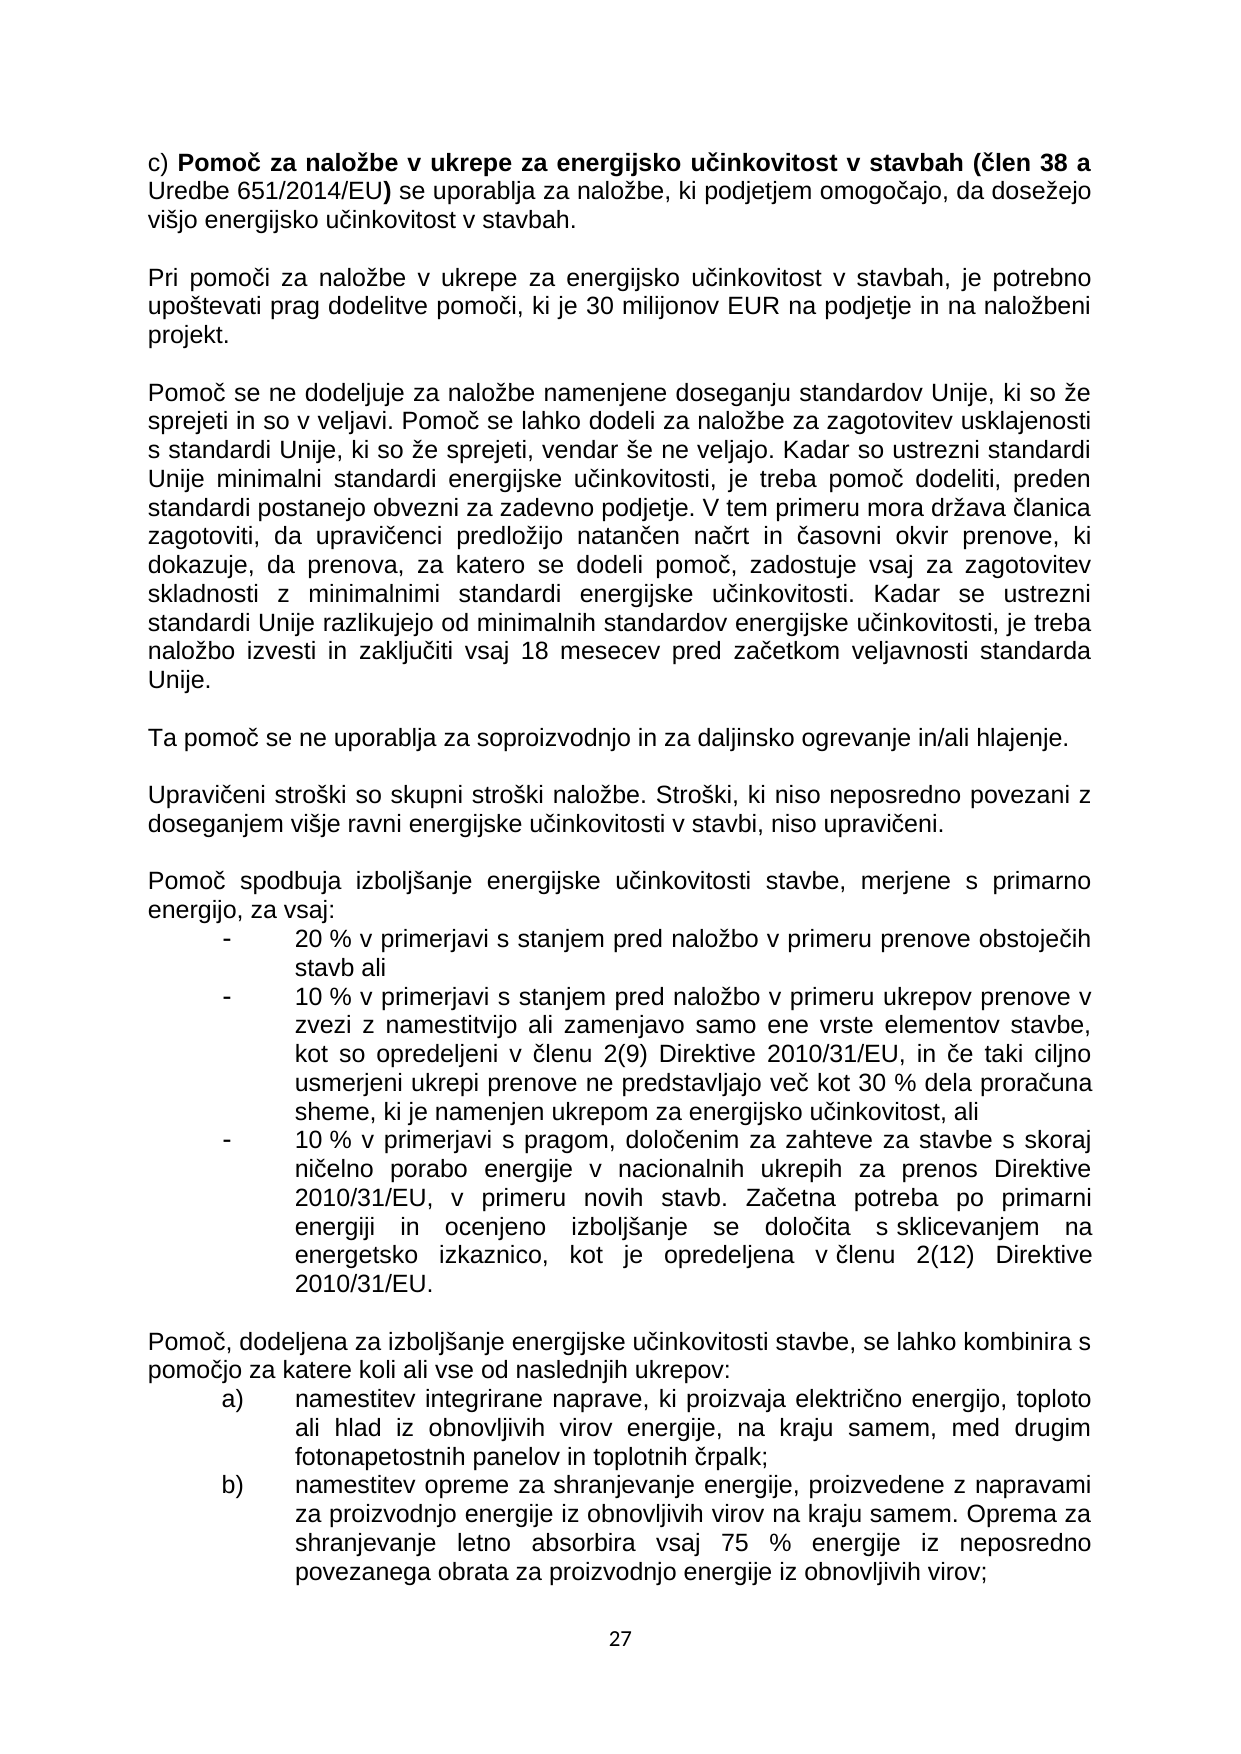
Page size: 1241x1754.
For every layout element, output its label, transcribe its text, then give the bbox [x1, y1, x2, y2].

list 10 % v primerjavi s stanjem pred naložbo v primeru ukrepov prenove v zvezi z namestitvijo ali zamenjavo samo ene vrste elementov stavbe, kot so opredeljeni v členu 2(9) Direktive 2010/31/EU, in če taki ciljno usmerjeni ukrepi prenove ne predstavljajo več kot 30 % dela proračuna sheme, ki je namenjen ukrepom za energijsko učinkovitost, ali [223, 981, 1093, 1125]
text Upravičeni stroški so skupni stroški naložbe. Stroški, ki niso neposredno povezani z doseganjem višje ravni energijske učinkovitosti v stavbi, niso upravičeni. [148, 780, 1093, 838]
text Pri pomoči za naložbe v ukrepe za energijsko učinkovitost v stavbah, je potrebno upoštevati prag dodelitve pomoči, ki je 30 milijonov EUR na podjetje in na naložbeni projekt. [148, 263, 1093, 349]
list namestitev integrirane naprave, ki proizvaja električno energijo, toploto ali hlad iz obnovljivih virov energije, na kraju samem, med drugim fotonapetostnih panelov in toplotnih črpalk; [221, 1384, 1093, 1470]
text Ta pomoč se ne uporablja za soproizvodnjo in za daljinsko ogrevanje in/ali hlajenje. [148, 723, 1093, 751]
text Pomoč, dodeljena za izboljšanje energijske učinkovitosti stavbe, se lahko kombinira s pomočjo za katere koli ali vse od naslednjih ukrepov: [148, 1327, 1093, 1384]
list 10 % v primerjavi s pragom, določenim za zahteve za stavbe s skoraj ničelno porabo energije v nacionalnih ukrepih za prenos Direktive 2010/31/EU, v primeru novih stavb. Začetna potreba po primarni energiji in ocenjeno izboljšanje se določita s sklicevanjem na energetsko izkaznico, kot je opredeljena v členu 2(12) Direktive 2010/31/EU. [223, 1125, 1093, 1298]
list namestitev opreme za shranjevanje energije, proizvedene z napravami za proizvodnjo energije iz obnovljivih virov na kraju samem. Oprema za shranjevanje letno absorbira vsaj 75 % energije iz neposredno povezanega obrata za proizvodnjo energije iz obnovljivih virov; [221, 1470, 1093, 1585]
text c) Pomoč za naložbe v ukrepe za energijsko učinkovitost v stavbah (člen 38 a Uredbe 651/2014/EU) se uporablja za naložbe, ki podjetjem omogočajo, da dosežejo višjo energijsko učinkovitost v stavbah. [148, 148, 1093, 234]
text Pomoč spodbuja izboljšanje energijske učinkovitosti stavbe, merjene s primarno energijo, za vsaj: [148, 866, 1093, 924]
list 20 % v primerjavi s stanjem pred naložbo v primeru prenove obstoječih stavb ali [223, 924, 1093, 981]
text Pomoč se ne dodeljuje za naložbe namenjene doseganju standardov Unije, ki so že sprejeti in so v veljavi. Pomoč se lahko dodeli za naložbe za zagotovitev usklajenosti s standardi Unije, ki so že sprejeti, vendar še ne veljajo. Kadar so ustrezni standardi Unije minimalni standardi energijske učinkovitosti, je treba pomoč dodeliti, preden standardi postanejo obvezni za zadevno podjetje. V tem primeru mora država članica zagotoviti, da upravičenci predložijo natančen načrt in časovni okvir prenove, ki dokazuje, da prenova, za katero se dodeli pomoč, zadostuje vsaj za zagotovitev skladnosti z minimalnimi standardi energijske učinkovitosti. Kadar se ustrezni standardi Unije razlikujejo od minimalnih standardov energijske učinkovitosti, je treba naložbo izvesti in zaključiti vsaj 18 mesecev pred začetkom veljavnosti standarda Unije. [148, 378, 1093, 694]
